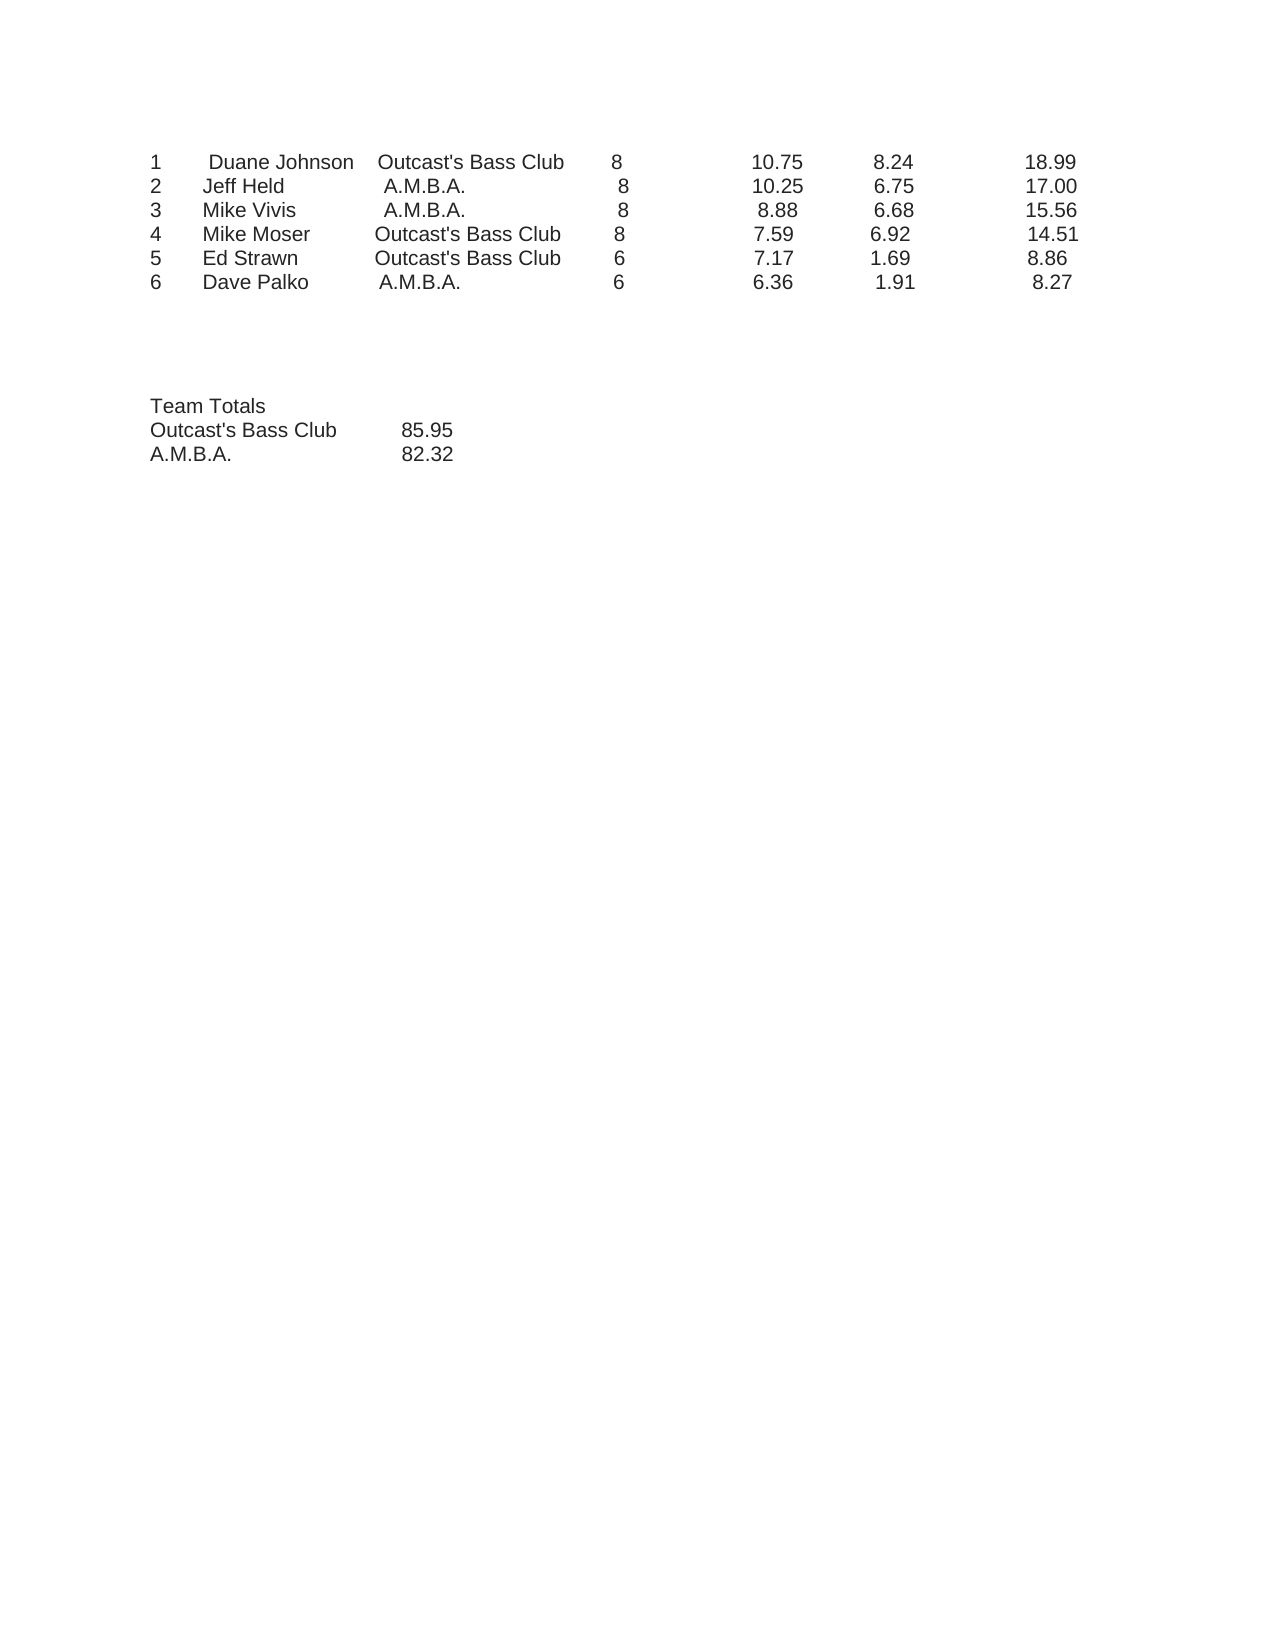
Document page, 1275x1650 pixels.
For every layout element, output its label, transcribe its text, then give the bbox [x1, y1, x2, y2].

text A.M.B.A. 82.32 [150, 442, 1125, 466]
text Team Totals [150, 394, 1125, 418]
text 1 Duane Johnson Outcast's Bass Club 8 10.75 8.24 18.99 [150, 150, 1125, 174]
text 2 Jeff Held A.M.B.A. 8 10.25 6.75 17.00 [150, 174, 1125, 198]
text Outcast's Bass Club 85.95 [150, 418, 1125, 442]
text 5 Ed Strawn Outcast's Bass Club 6 7.17 1.69 8.86 [150, 246, 1125, 270]
text 3 Mike Vivis A.M.B.A. 8 8.88 6.68 15.56 4 Mike Moser Outcast's Bass Club 8 7.59 6.92 14.51 [150, 198, 1125, 246]
text 6 Dave Palko A.M.B.A. 6 6.36 1.91 8.27 [150, 270, 1125, 294]
